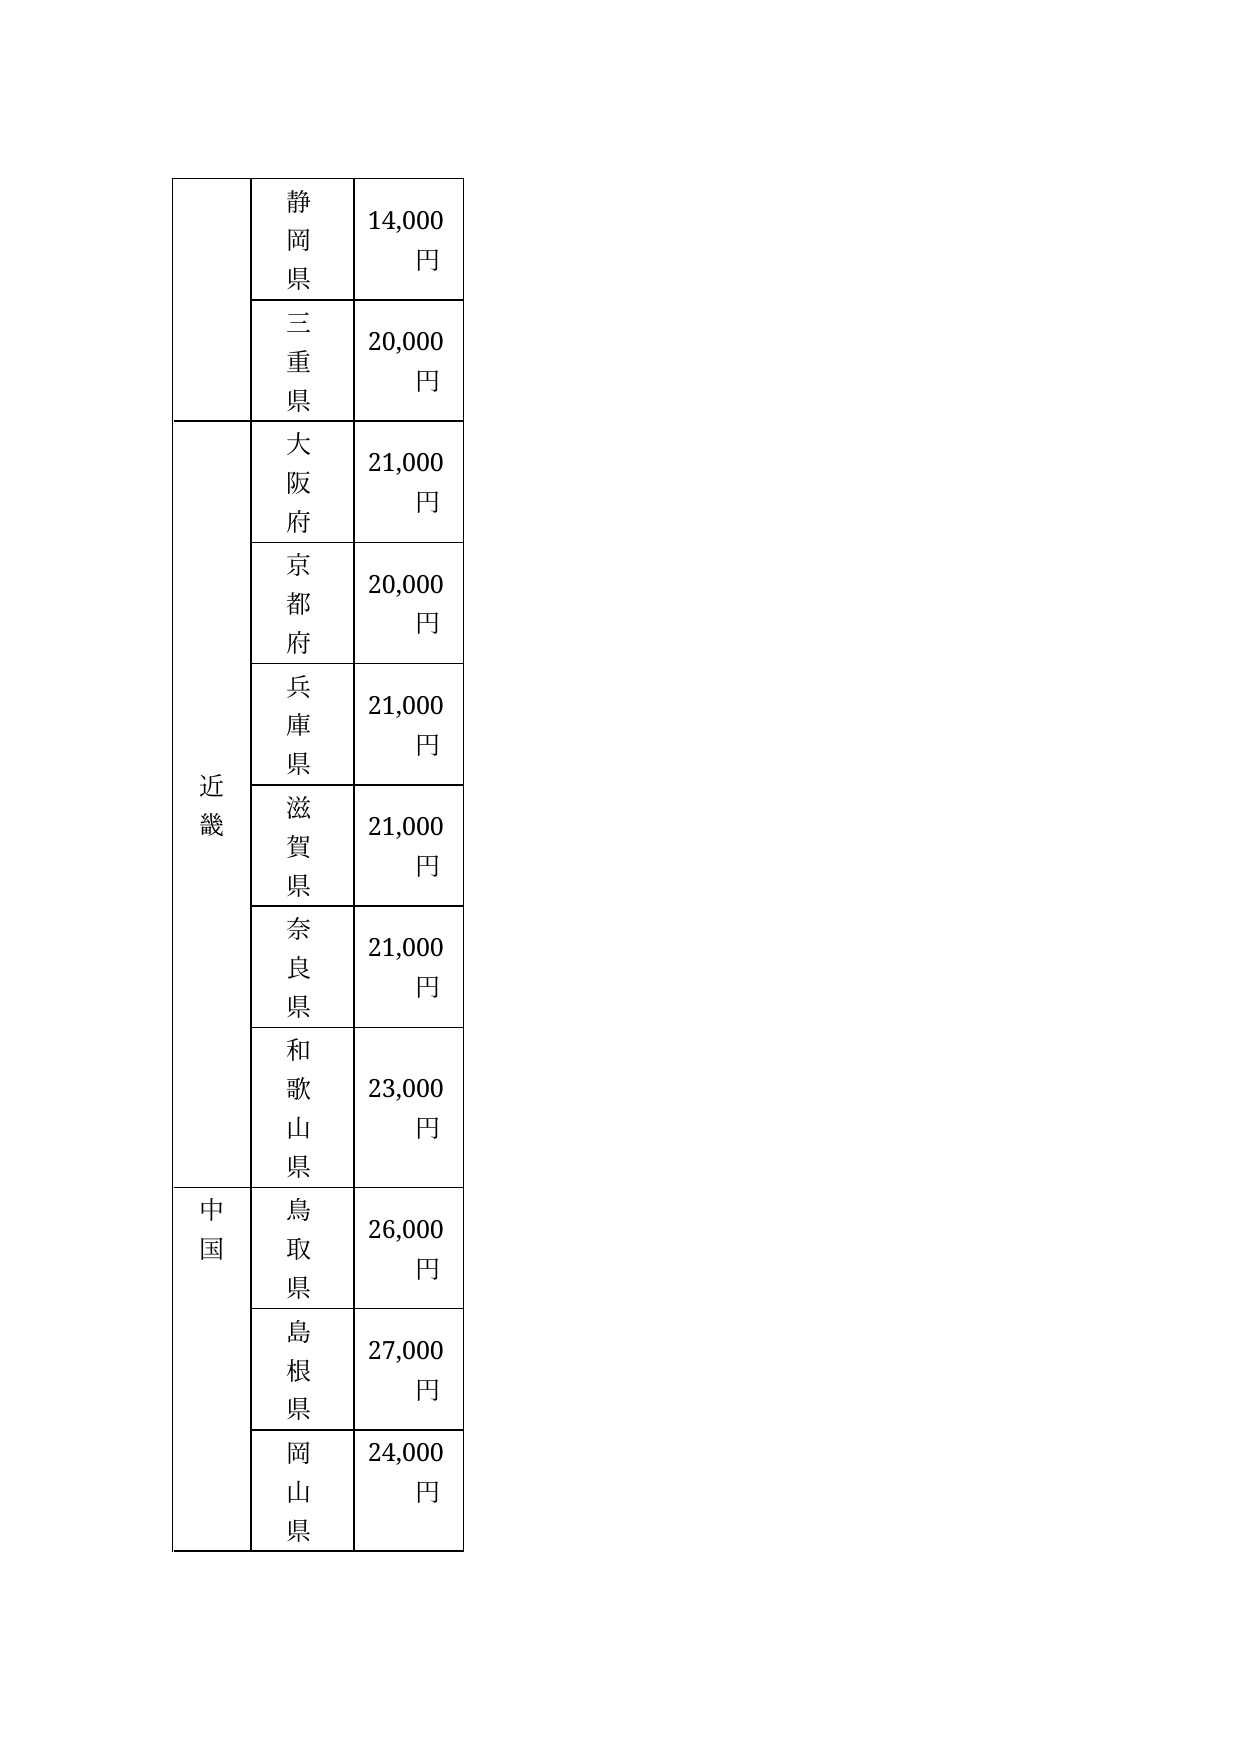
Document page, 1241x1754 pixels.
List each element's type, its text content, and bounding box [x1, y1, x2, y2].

table_cell 滋賀県 [252, 786, 353, 905]
table_cell 鳥取県 [252, 1188, 353, 1308]
table_cell 21,000円 [355, 422, 463, 541]
table_cell 27,000円 [355, 1309, 463, 1429]
table_cell 中国 [173, 1188, 250, 1550]
table_cell 近畿 [173, 421, 250, 1186]
table_cell 21,000円 [355, 907, 463, 1026]
table_cell 岡山県 [252, 1431, 353, 1550]
table_cell 23,000円 [355, 1028, 463, 1186]
table_cell 21,000円 [355, 786, 463, 905]
table_cell 三重県 [252, 301, 353, 420]
table_cell 兵庫県 [252, 664, 353, 784]
table_cell 京都府 [252, 543, 353, 663]
table_cell 26,000円 [355, 1188, 463, 1308]
table_cell 静岡県 [252, 179, 353, 299]
table_cell 20,000円 [355, 543, 463, 663]
table_cell 大阪府 [252, 422, 353, 541]
table_cell 21,000円 [355, 664, 463, 784]
table_cell 24,000円 [355, 1431, 463, 1550]
table_cell 14,000円 [355, 179, 463, 299]
table_cell 和歌山県 [252, 1028, 353, 1186]
table_cell 島根県 [252, 1309, 353, 1429]
table_cell 20,000円 [355, 301, 463, 420]
table_cell 奈良県 [252, 907, 353, 1026]
